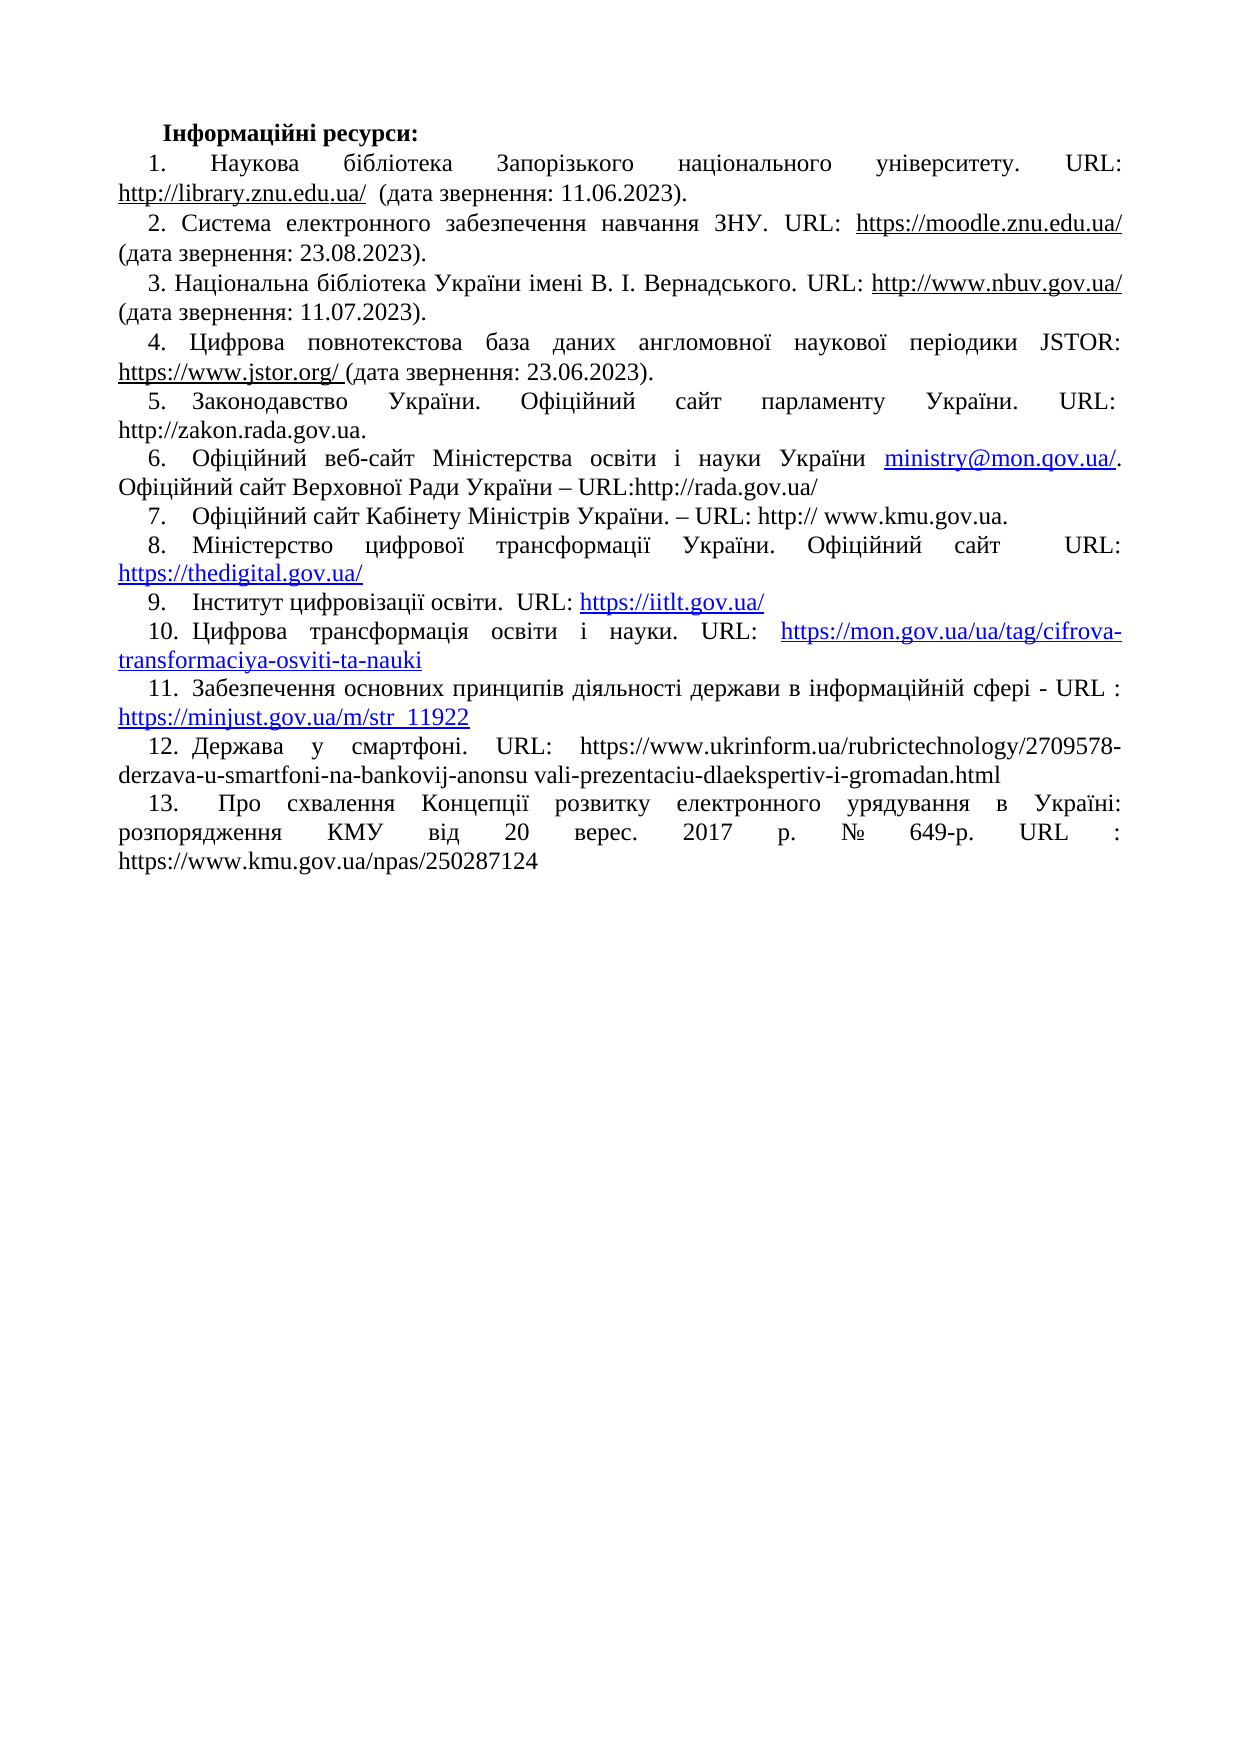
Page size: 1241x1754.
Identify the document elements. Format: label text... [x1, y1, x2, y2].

text 2. Система електронного забезпечення навчання ЗНУ. URL: https://moodle.znu.edu.ua/ (дата звернення: 23.08.2023). [118, 207, 1122, 266]
text Інформаційні ресурси: [118, 118, 1122, 147]
list Держава у смартфоні. URL: https://www.ukrinform.ua/rubrictechnology/2709578-derzava-u-smartfoni-na-bankovij-anonsu vali-prezentaciu-dlaekspertiv-i-gromadan.html [118, 731, 1122, 788]
list Міністерство цифрової трансформації України. Офіційний сайт URL: https://thedigital.gov.ua/ [118, 530, 1122, 587]
list Інститут цифровізації освіти. URL: https://iitlt.gov.ua/ [118, 587, 1122, 616]
text 4. Цифрова повнотекстова база даних англомовної наукової періодики JSTOR: https://www.jstor.org/ (дата звернення: 23.06.2023). [118, 326, 1122, 386]
list Офіційний сайт Кабінету Міністрів України. – URL: http:// www.kmu.gov.ua. [118, 501, 1122, 530]
list Цифрова трансформація освіти і науки. URL: https://mon.gov.ua/ua/tag/cifrova-transformaciya-osviti-ta-nauki [118, 616, 1122, 673]
list Забезпечення основних принципів діяльності держави в інформаційній сфері - URL : https://minjust.gov.ua/m/str_11922 [118, 673, 1122, 731]
text 1. Наукова бібліотека Запорізького національного університету. URL: http://library.znu.edu.ua/ (дата звернення: 11.06.2023). [118, 147, 1122, 207]
list Про схвалення Концепції розвитку електронного урядування в Україні: розпорядження КМУ від 20 верес. 2017 р. № 649-р. URL : https://www.kmu.gov.ua/npas/250287124 [118, 788, 1122, 875]
text 3. Національна бібліотека України імені В. І. Вернадського. URL: http://www.nbuv.gov.ua/ (дата звернення: 11.07.2023). [118, 266, 1122, 326]
list Офіційний веб-сайт Міністерства освіти і науки України ministry@mon.qov.ua/. Офіційний сайт Верховної Ради України – URL:http://rada.gov.ua/ [118, 443, 1122, 501]
list Законодавство України. Офіційний сайт парламенту України. URL: http://zakon.rada.gov.ua. [118, 386, 1122, 443]
